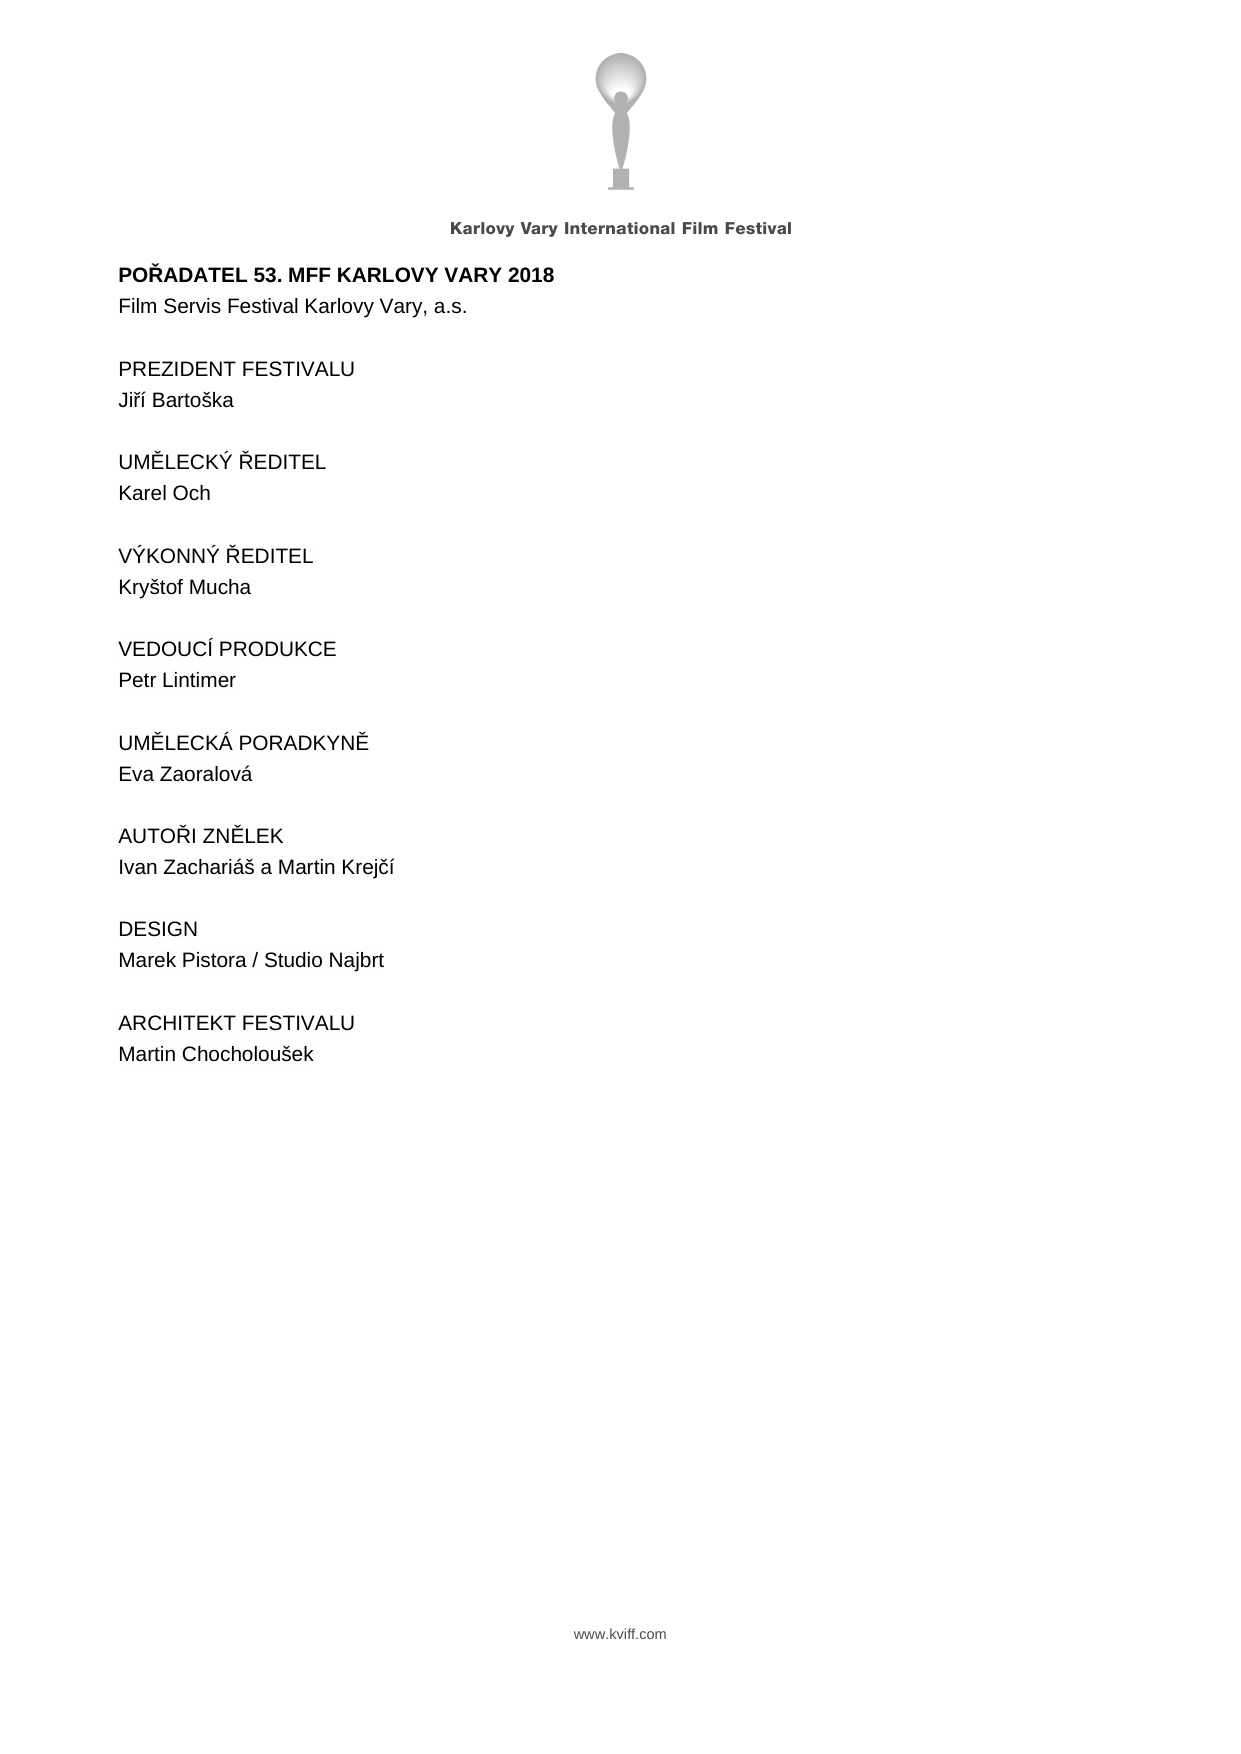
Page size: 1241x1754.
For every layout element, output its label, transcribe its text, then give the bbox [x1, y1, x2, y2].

text Umělecká poradkyně Eva Zaoralová [118, 730, 1122, 785]
text Autoři znělek Ivan Zachariáš a Martin Krejčí [118, 824, 1122, 879]
text Prezident festivalu Jiří Bartoška [118, 357, 1122, 412]
text VedoucÍ produkce Petr Lintimer [118, 637, 1122, 692]
text Výkonný ředitel Kryštof Mucha [118, 543, 1122, 598]
picture [377, 53, 864, 240]
text Umělecký ředitel Karel Och [118, 450, 1122, 505]
text Design Marek Pistora / Studio Najbrt [118, 917, 1122, 972]
text Architekt festivalu Martin Chocholoušek [118, 1011, 1122, 1066]
text Pořadatel 53. MFF Karlovy Vary 2018 Film Servis Festival Karlovy Vary, a.s. [118, 263, 1122, 318]
